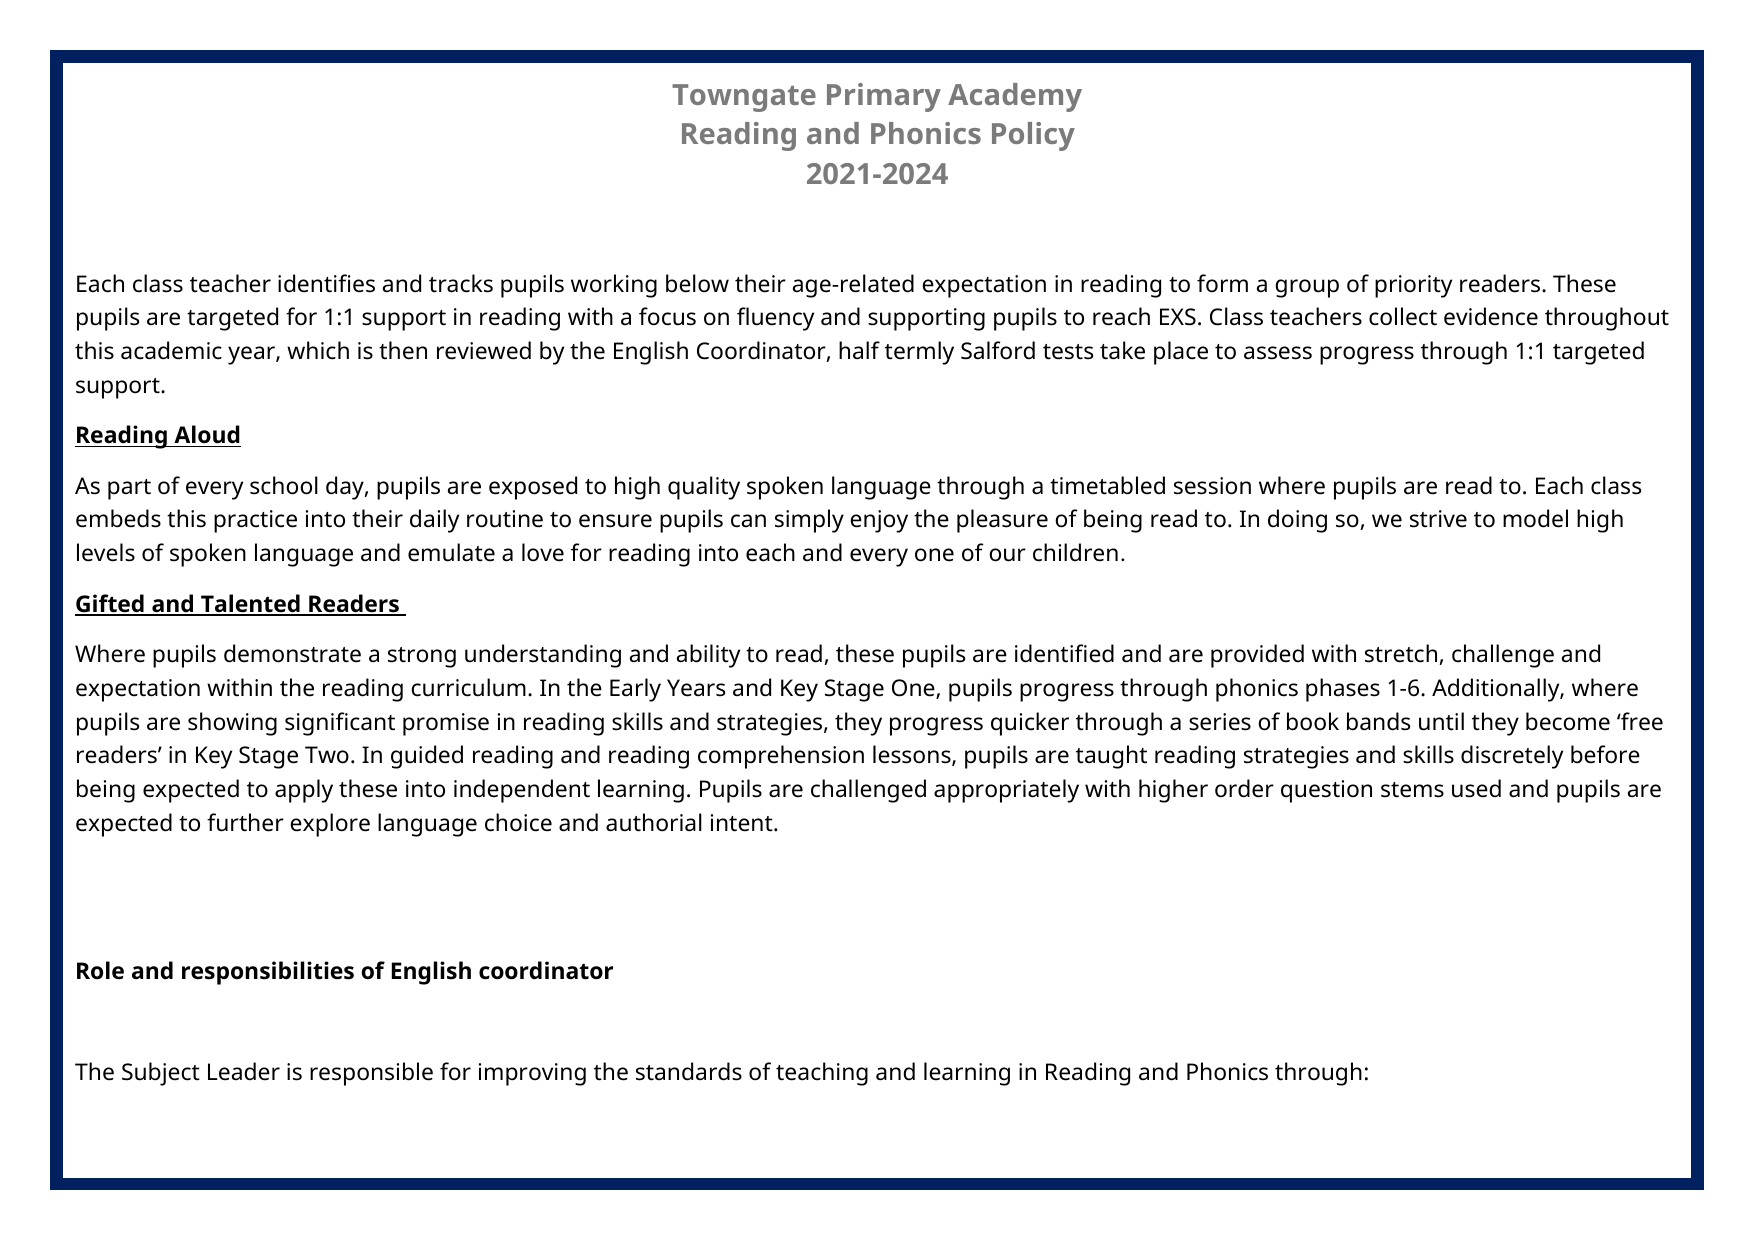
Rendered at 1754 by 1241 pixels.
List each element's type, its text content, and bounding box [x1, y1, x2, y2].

text Where pupils demonstrate a strong understanding and ability to read, these pupils are identified and are provided with stretch, challenge and expectation within the reading curriculum. In the Early Years and Key Stage One, pupils progress through phonics phases 1-6. Additionally, where pupils are showing significant promise in reading skills and strategies, they progress quicker through a series of book bands until they become ‘free readers’ in Key Stage Two. In guided reading and reading comprehension lessons, pupils are taught reading strategies and skills discretely before being expected to apply these into independent learning. Pupils are challenged appropriately with higher order question stems used and pupils are expected to further explore language choice and authorial intent. [75, 638, 1679, 838]
text Reading Aloud [75, 419, 1679, 451]
text Each class teacher identifies and tracks pupils working below their age-related expectation in reading to form a group of priority readers. These pupils are targeted for 1:1 support in reading with a focus on fluency and supporting pupils to reach EXS. Class teachers collect evidence throughout this academic year, which is then reviewed by the English Coordinator, half termly Salford tests take place to assess progress through 1:1 targeted support. [75, 268, 1679, 400]
text As part of every school day, pupils are exposed to high quality spoken language through a timetabled session where pupils are read to. Each class embeds this practice into their daily routine to ensure pupils can simply enjoy the pleasure of being read to. In doing so, we strive to model high levels of spoken language and emulate a love for reading into each and every one of our children. [75, 470, 1679, 568]
text The Subject Leader is responsible for improving the standards of teaching and learning in Reading and Phonics through: [75, 1056, 1679, 1087]
text Gifted and Talented Readers [75, 588, 1679, 619]
text Role and responsibilities of English coordinator [75, 955, 1679, 986]
